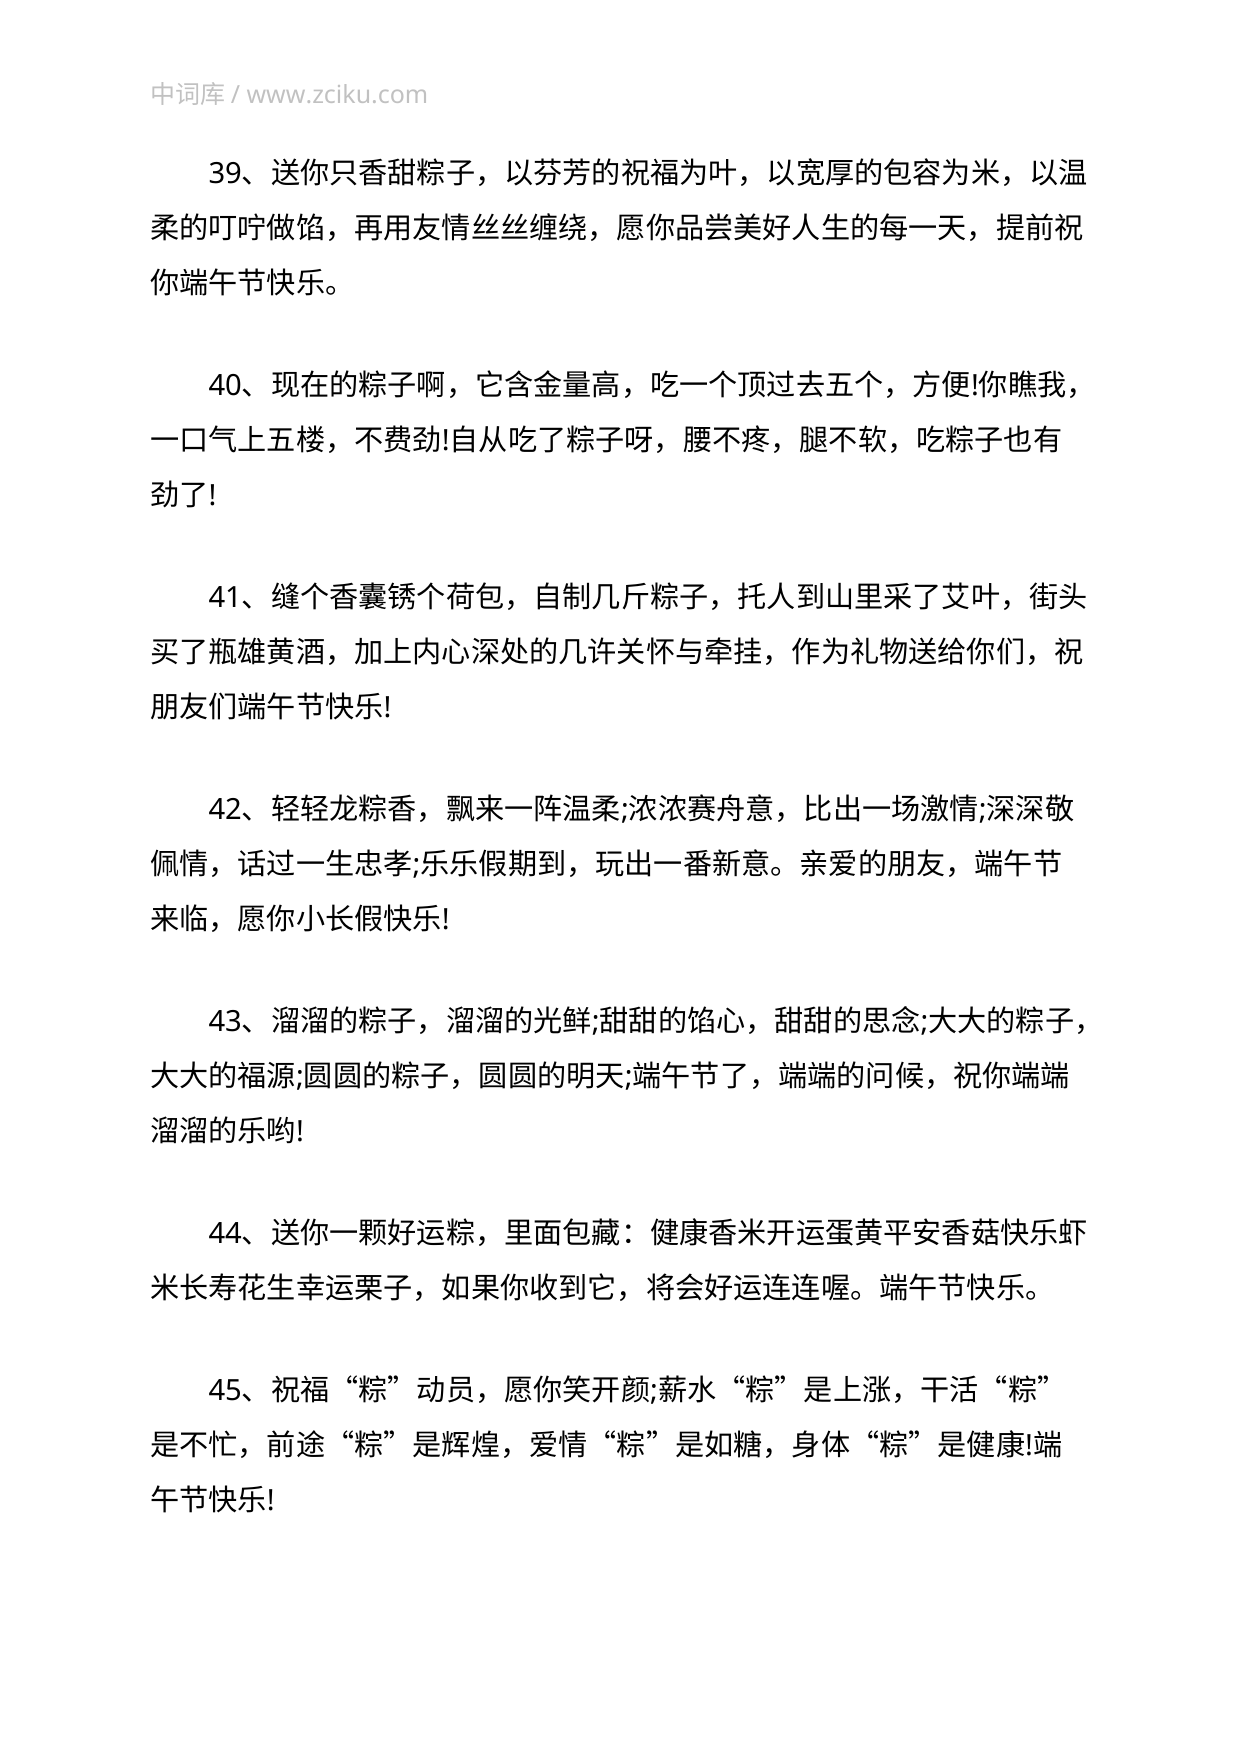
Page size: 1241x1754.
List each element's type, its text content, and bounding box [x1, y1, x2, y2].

text 40、现在的粽子啊，它含金量高，吃一个顶过去五个，方便!你瞧我，一口气上五楼，不费劲!自从吃了粽子呀，腰不疼，腿不软，吃粽子也有劲了! [150, 362, 1090, 514]
text 42、轻轻龙粽香，飘来一阵温柔;浓浓赛舟意，比出一场激情;深深敬佩情，话过一生忠孝;乐乐假期到，玩出一番新意。亲爱的朋友，端午节来临，愿你小长假快乐! [150, 786, 1090, 938]
text 43、溜溜的粽子，溜溜的光鲜;甜甜的馅心，甜甜的思念;大大的粽子，大大的福源;圆圆的粽子，圆圆的明天;端午节了，端端的问候，祝你端端溜溜的乐哟! [150, 997, 1090, 1150]
text 44、送你一颗好运粽，里面包藏：健康香米开运蛋黄平安香菇快乐虾米长寿花生幸运栗子，如果你收到它，将会好运连连喔。端午节快乐。 [150, 1209, 1090, 1307]
text 45、祝福“粽”动员，愿你笑开颜;薪水“粽”是上涨，干活“粽”是不忙，前途“粽”是辉煌，爱情“粽”是如糖，身体“粽”是健康!端午节快乐! [150, 1366, 1090, 1519]
text 39、送你只香甜粽子，以芬芳的祝福为叶，以宽厚的包容为米，以温柔的叮咛做馅，再用友情丝丝缠绕，愿你品尝美好人生的每一天，提前祝你端午节快乐。 [150, 150, 1090, 302]
text 41、缝个香囊锈个荷包，自制几斤粽子，托人到山里采了艾叶，街头买了瓶雄黄酒，加上内心深处的几许关怀与牵挂，作为礼物送给你们，祝朋友们端午节快乐! [150, 574, 1090, 726]
